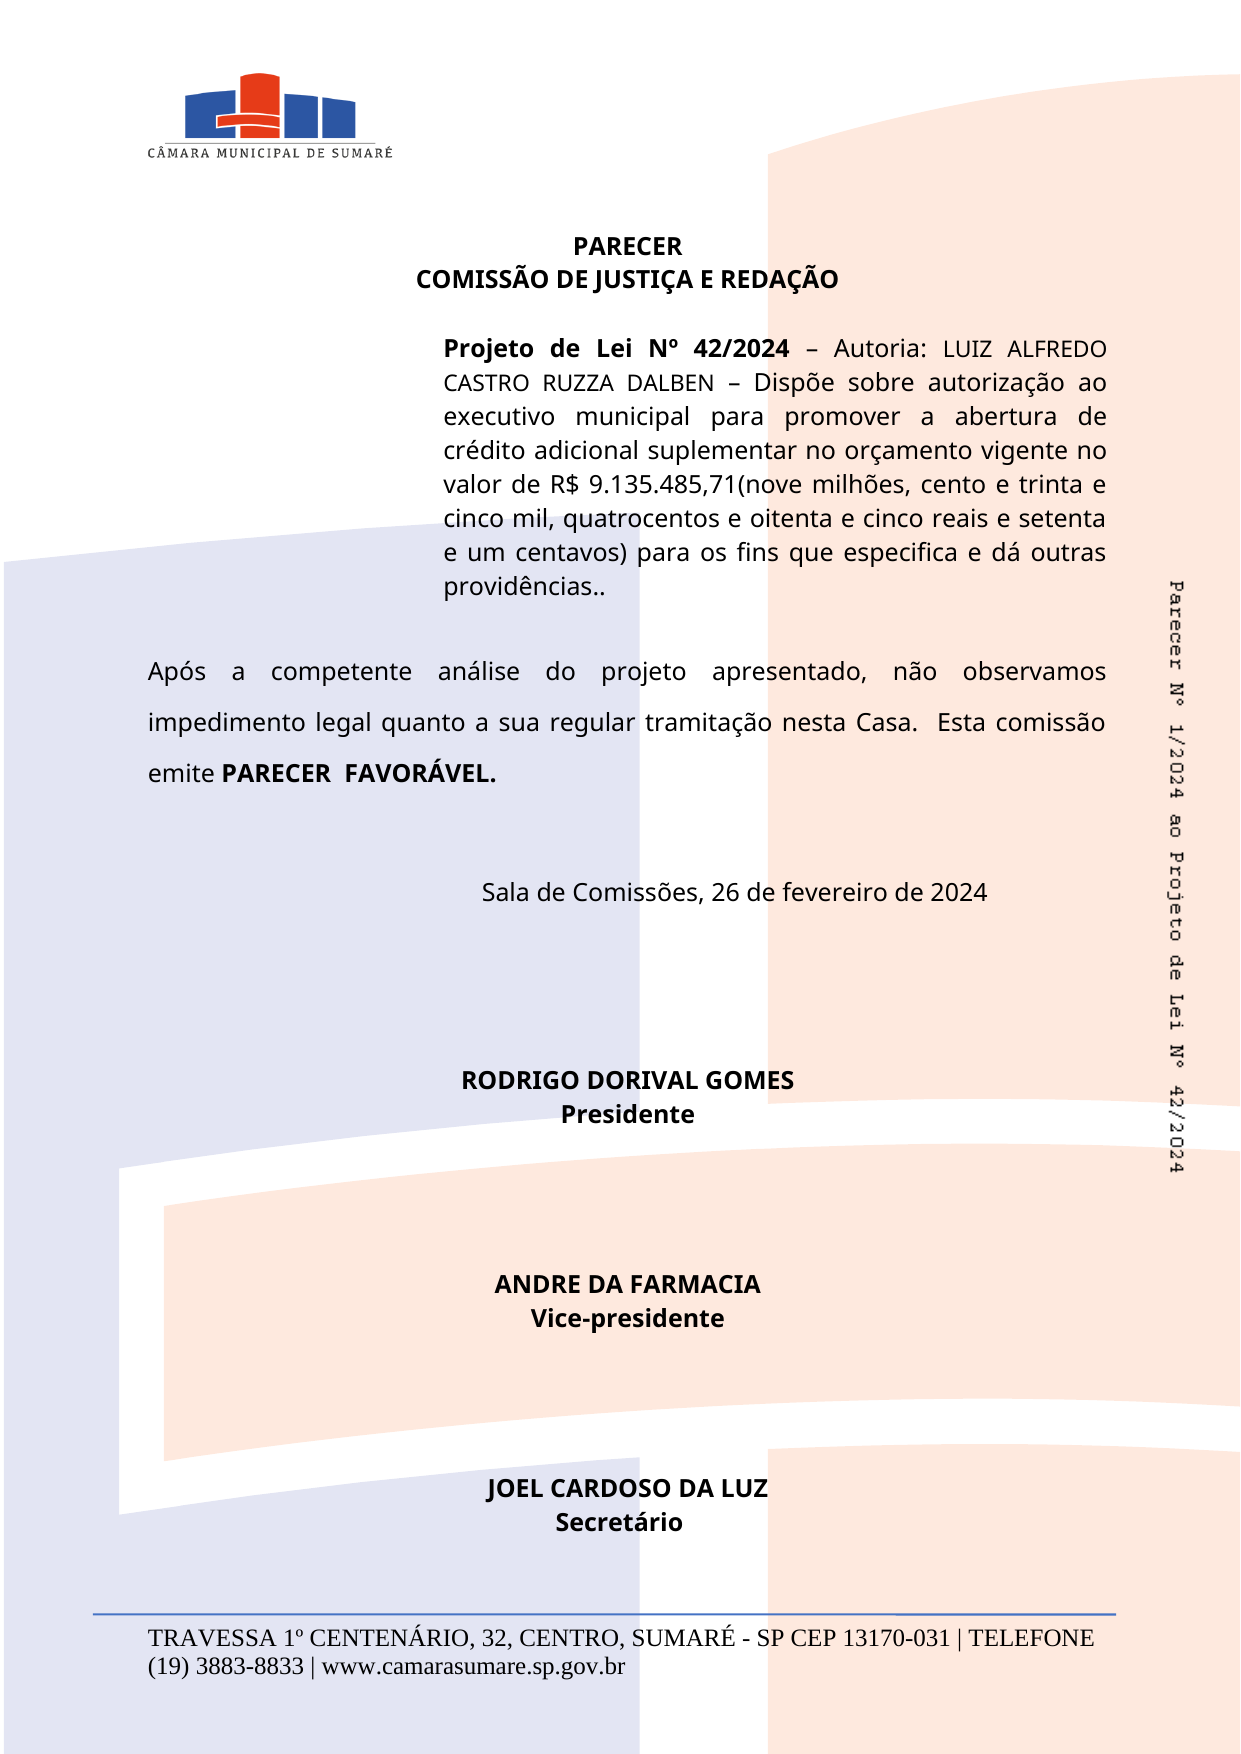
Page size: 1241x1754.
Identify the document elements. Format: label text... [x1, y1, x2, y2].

text Presidente [148, 1096, 1107, 1130]
text Sala de Comissões, 26 de fevereiro de 2024 [148, 875, 1107, 909]
text Secretário [443, 1505, 1107, 1539]
text Projeto de Lei Nº 42/2024 – Autoria: LUIZ ALFREDO CASTRO RUZZA DALBEN – Dispõe sobre autorização ao executivo municipal para promover a abertura de crédito adicional suplementar no orçamento vigente no valor de R$ 9.135.485,71(nove milhões, cento e trinta e cinco mil, quatrocentos e oitenta e cinco reais e setenta e um centavos) para os fins que especifica e dá outras providências.. [443, 330, 1107, 603]
text Vice-presidente [148, 1301, 1107, 1335]
text JOEL CARDOSO DA LUZ [148, 1471, 1107, 1505]
text COMISSÃO DE JUSTIÇA E REDAÇÃO [148, 262, 1107, 296]
text ANDRE DA FARMACIA [148, 1267, 1107, 1301]
text RODRIGO DORIVAL GOMES [148, 1062, 1107, 1096]
picture [1142, 577, 1205, 1177]
text PARECER [148, 228, 1107, 262]
text Após a competente análise do projeto apresentado, não observamos impedimento legal quanto a sua regular tramitação nesta Casa. Esta comissão emite PARECER FAVORÁVEL. [148, 654, 1107, 790]
picture [147, 73, 394, 160]
